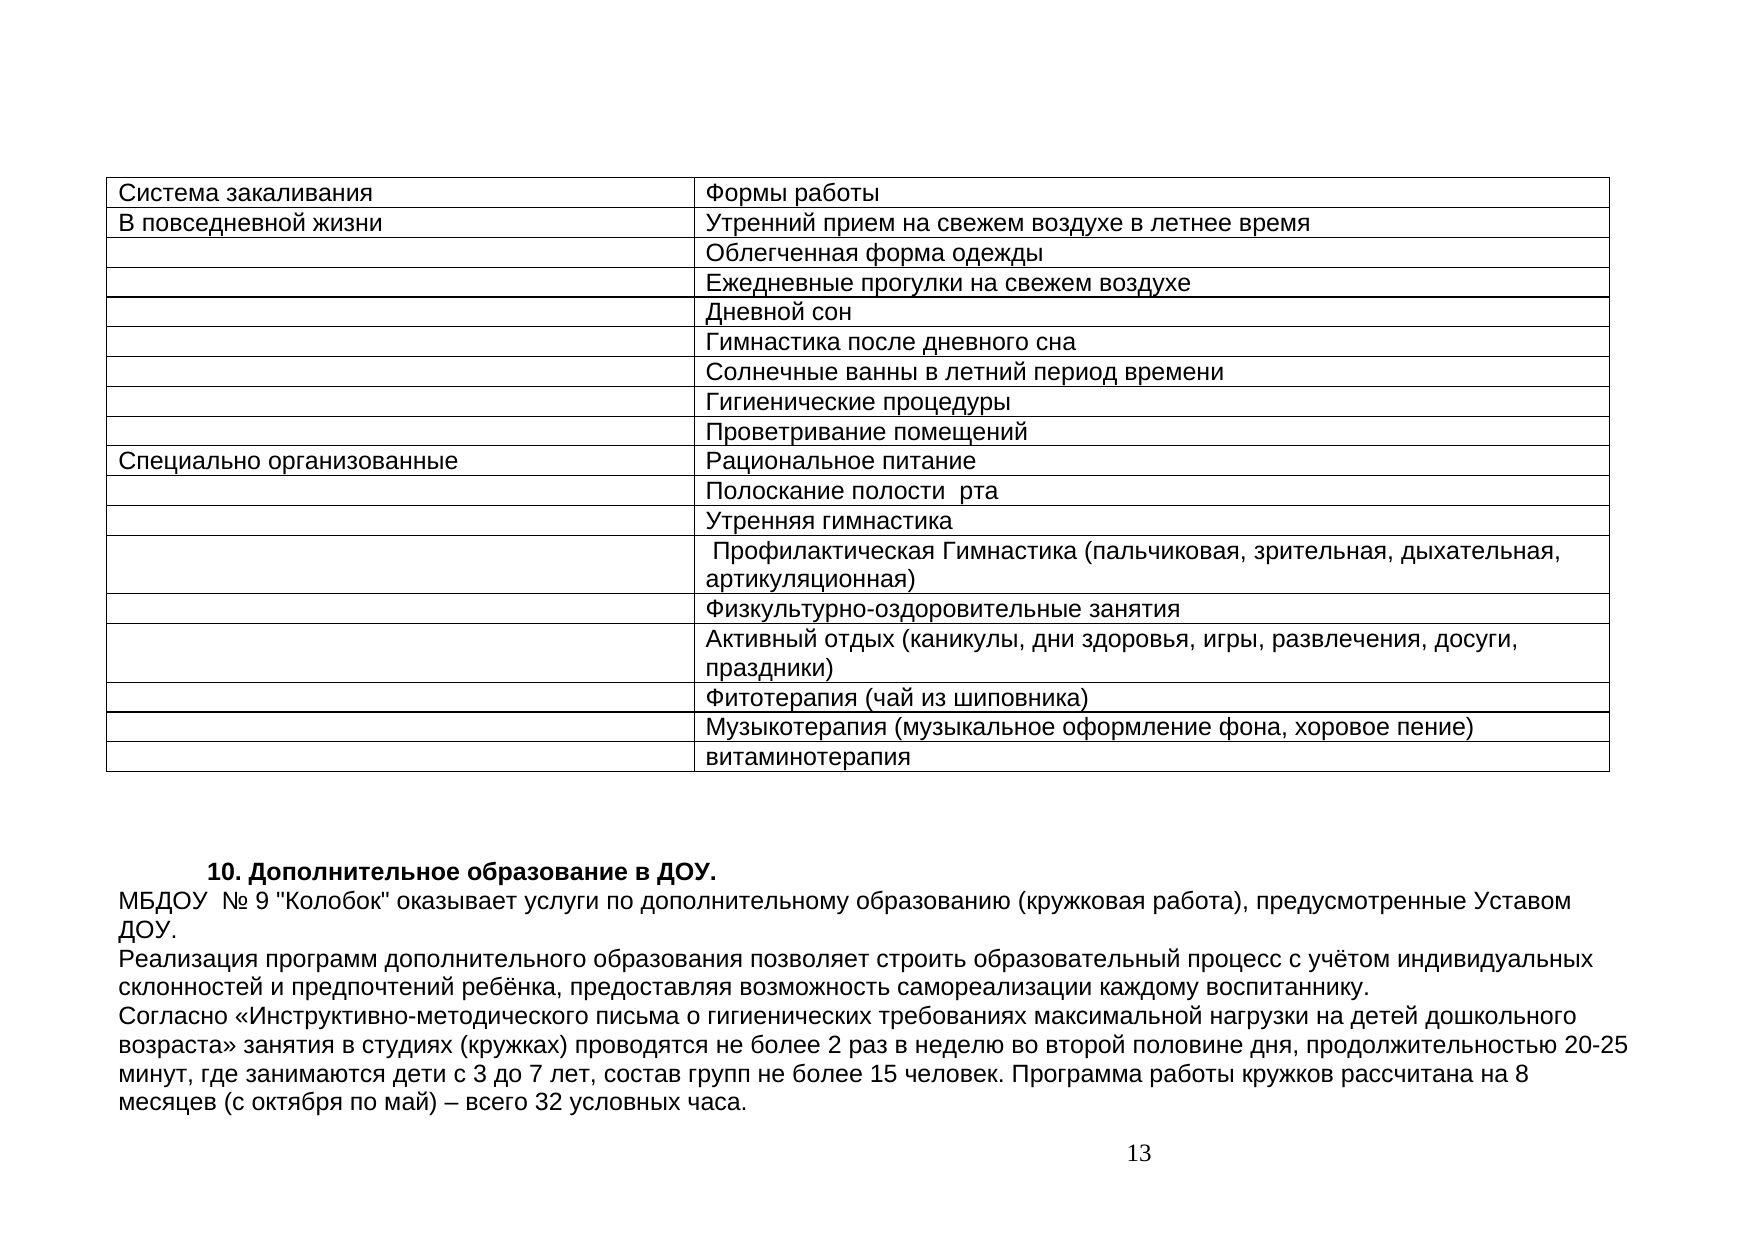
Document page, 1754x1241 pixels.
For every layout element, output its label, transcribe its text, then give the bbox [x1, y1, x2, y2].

table_cell Проветривание помещений [695, 417, 1609, 445]
table_cell В повседневной жизни [107, 208, 694, 237]
table_cell [107, 476, 694, 505]
table_cell Утренний прием на свежем воздухе в летнее время [695, 208, 1609, 237]
table_cell Облегченная форма одежды [695, 238, 1609, 267]
table_cell [107, 742, 694, 771]
table_cell [107, 536, 694, 593]
table_cell [107, 683, 694, 711]
table_cell Гимнастика после дневного сна [695, 327, 1609, 356]
table_cell [107, 594, 694, 623]
table_cell Фитотерапия (чай из шиповника) [695, 683, 1609, 711]
table_cell Солнечные ванны в летний период времени [695, 357, 1609, 386]
table_cell витаминотерапия [695, 742, 1609, 771]
table_cell Активный отдых (каникулы, дни здоровья, игры, развлечения, досуги, праздники) [695, 624, 1609, 682]
text Согласно «Инструктивно-методического письма о гигиенических требованиях максимальной нагрузки на детей дошкольного возраста» занятия в студиях (кружках) проводятся не более 2 раз в неделю во второй половине дня, продолжительностью 20-25 минут, где занимаются дети с 3 до 7 лет, состав групп не более 15 человек. Программа работы кружков рассчитана на 8 месяцев (с октября по май) – всего 32 условных часа. [118, 1001, 1636, 1116]
table_header Система закаливания [107, 178, 694, 207]
text МБДОУ № 9 "Колобок" оказывает услуги по дополнительному образованию (кружковая работа), предусмотренные Уставом ДОУ. [118, 886, 1636, 944]
table_cell Рациональное питание [695, 446, 1609, 475]
table_cell Утренняя гимнастика [695, 506, 1609, 535]
table_cell [107, 238, 694, 267]
table_cell [107, 298, 694, 326]
table_cell Физкультурно-оздоровительные занятия [695, 594, 1609, 623]
table_cell Ежедневные прогулки на свежем воздухе [695, 268, 1609, 296]
table_header Формы работы [695, 178, 1609, 207]
table_cell [107, 387, 694, 416]
table_cell Гигиенические процедуры [695, 387, 1609, 416]
text Реализация программ дополнительного образования позволяет строить образовательный процесс с учётом индивидуальных склонностей и предпочтений ребёнка, предоставляя возможность самореализации каждому воспитаннику. [118, 944, 1636, 1001]
table_cell Музыкотерапия (музыкальное оформление фона, хоровое пение) [695, 713, 1609, 741]
table_cell [107, 713, 694, 741]
table_cell [107, 624, 694, 682]
table_cell [107, 357, 694, 386]
table_cell Полоскание полости рта [695, 476, 1609, 505]
table_cell Дневной сон [695, 298, 1609, 326]
text 10. Дополнительное образование в ДОУ. [207, 857, 1636, 886]
table_cell [107, 417, 694, 445]
table_cell [107, 327, 694, 356]
table_cell Специально организованные [107, 446, 694, 475]
table_cell [107, 268, 694, 296]
table_cell Профилактическая Гимнастика (пальчиковая, зрительная, дыхательная, артикуляционная) [695, 536, 1609, 593]
table_cell [107, 506, 694, 535]
